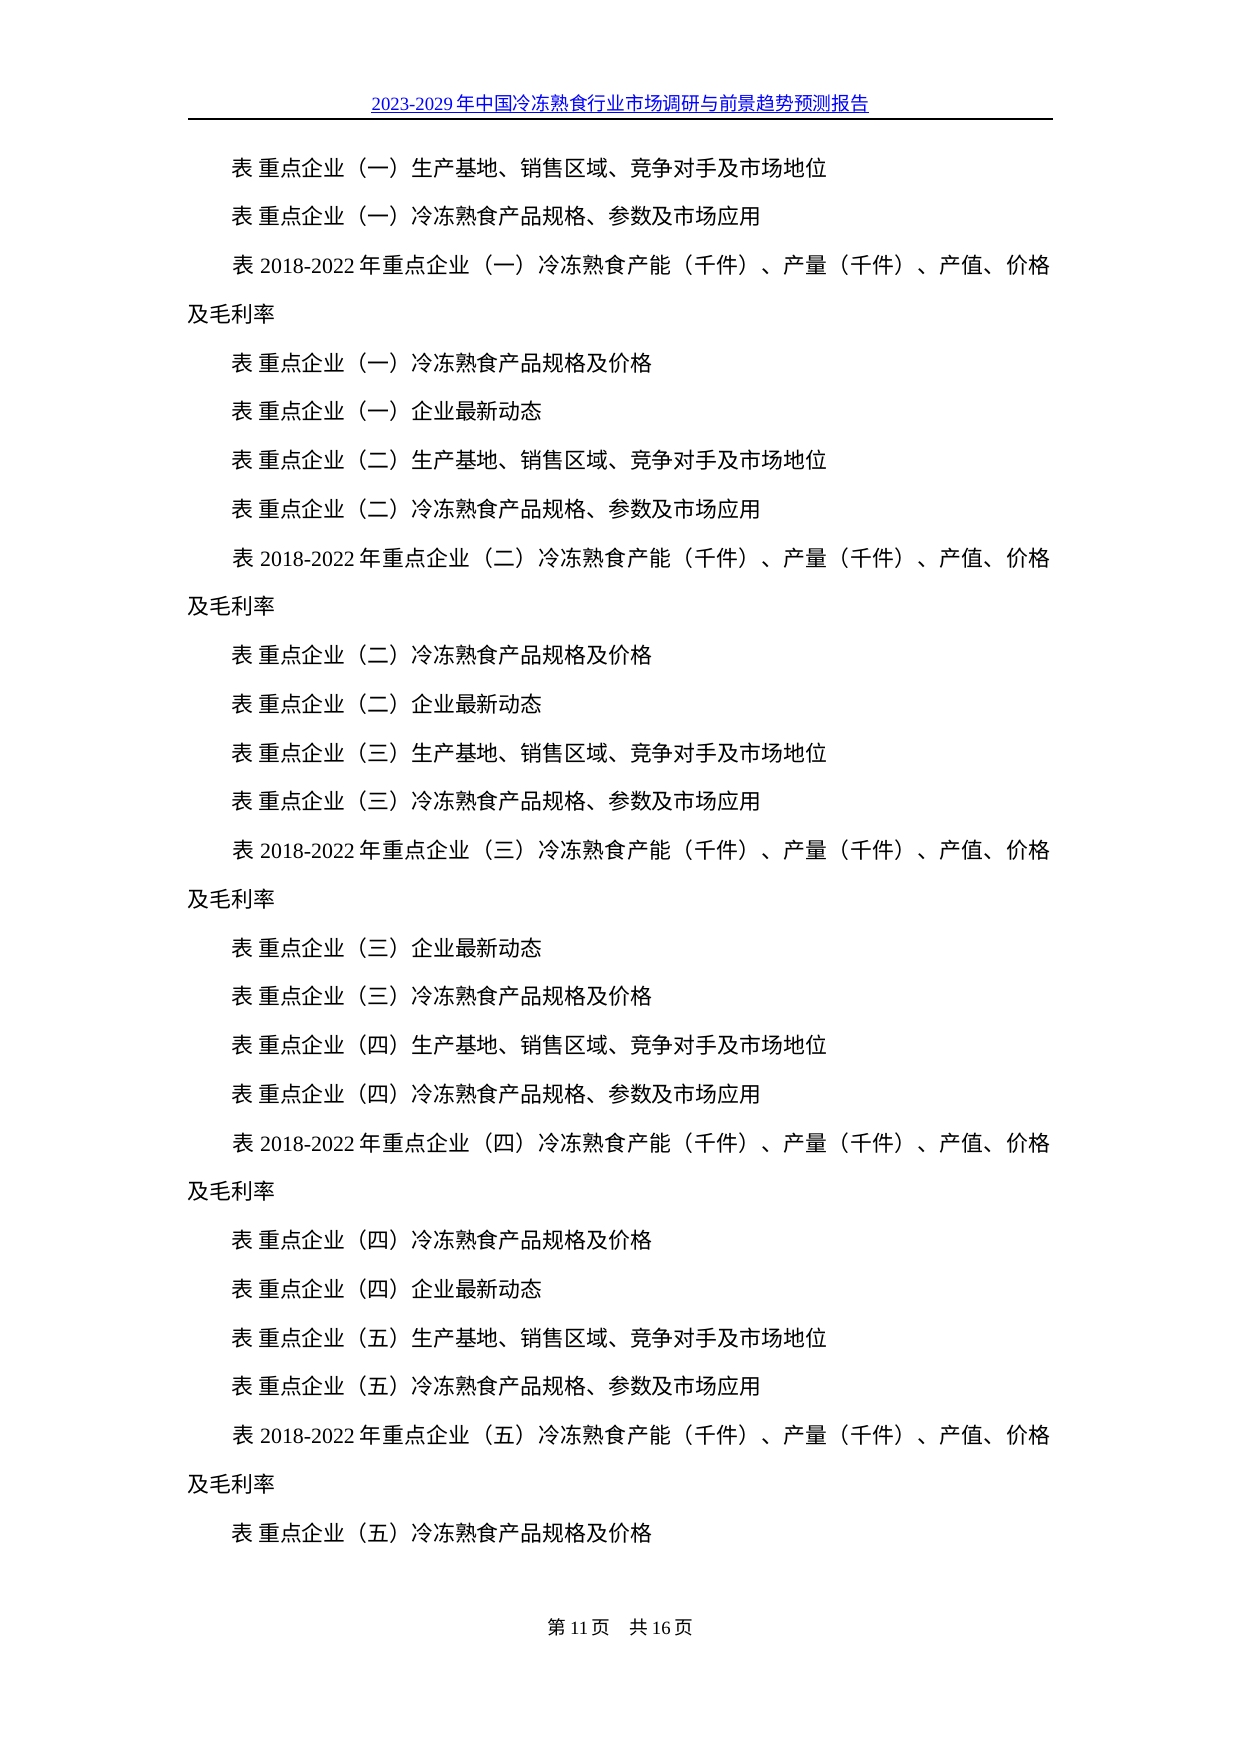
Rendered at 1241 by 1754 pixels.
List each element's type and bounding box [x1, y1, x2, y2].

text [187, 150, 1053, 1548]
